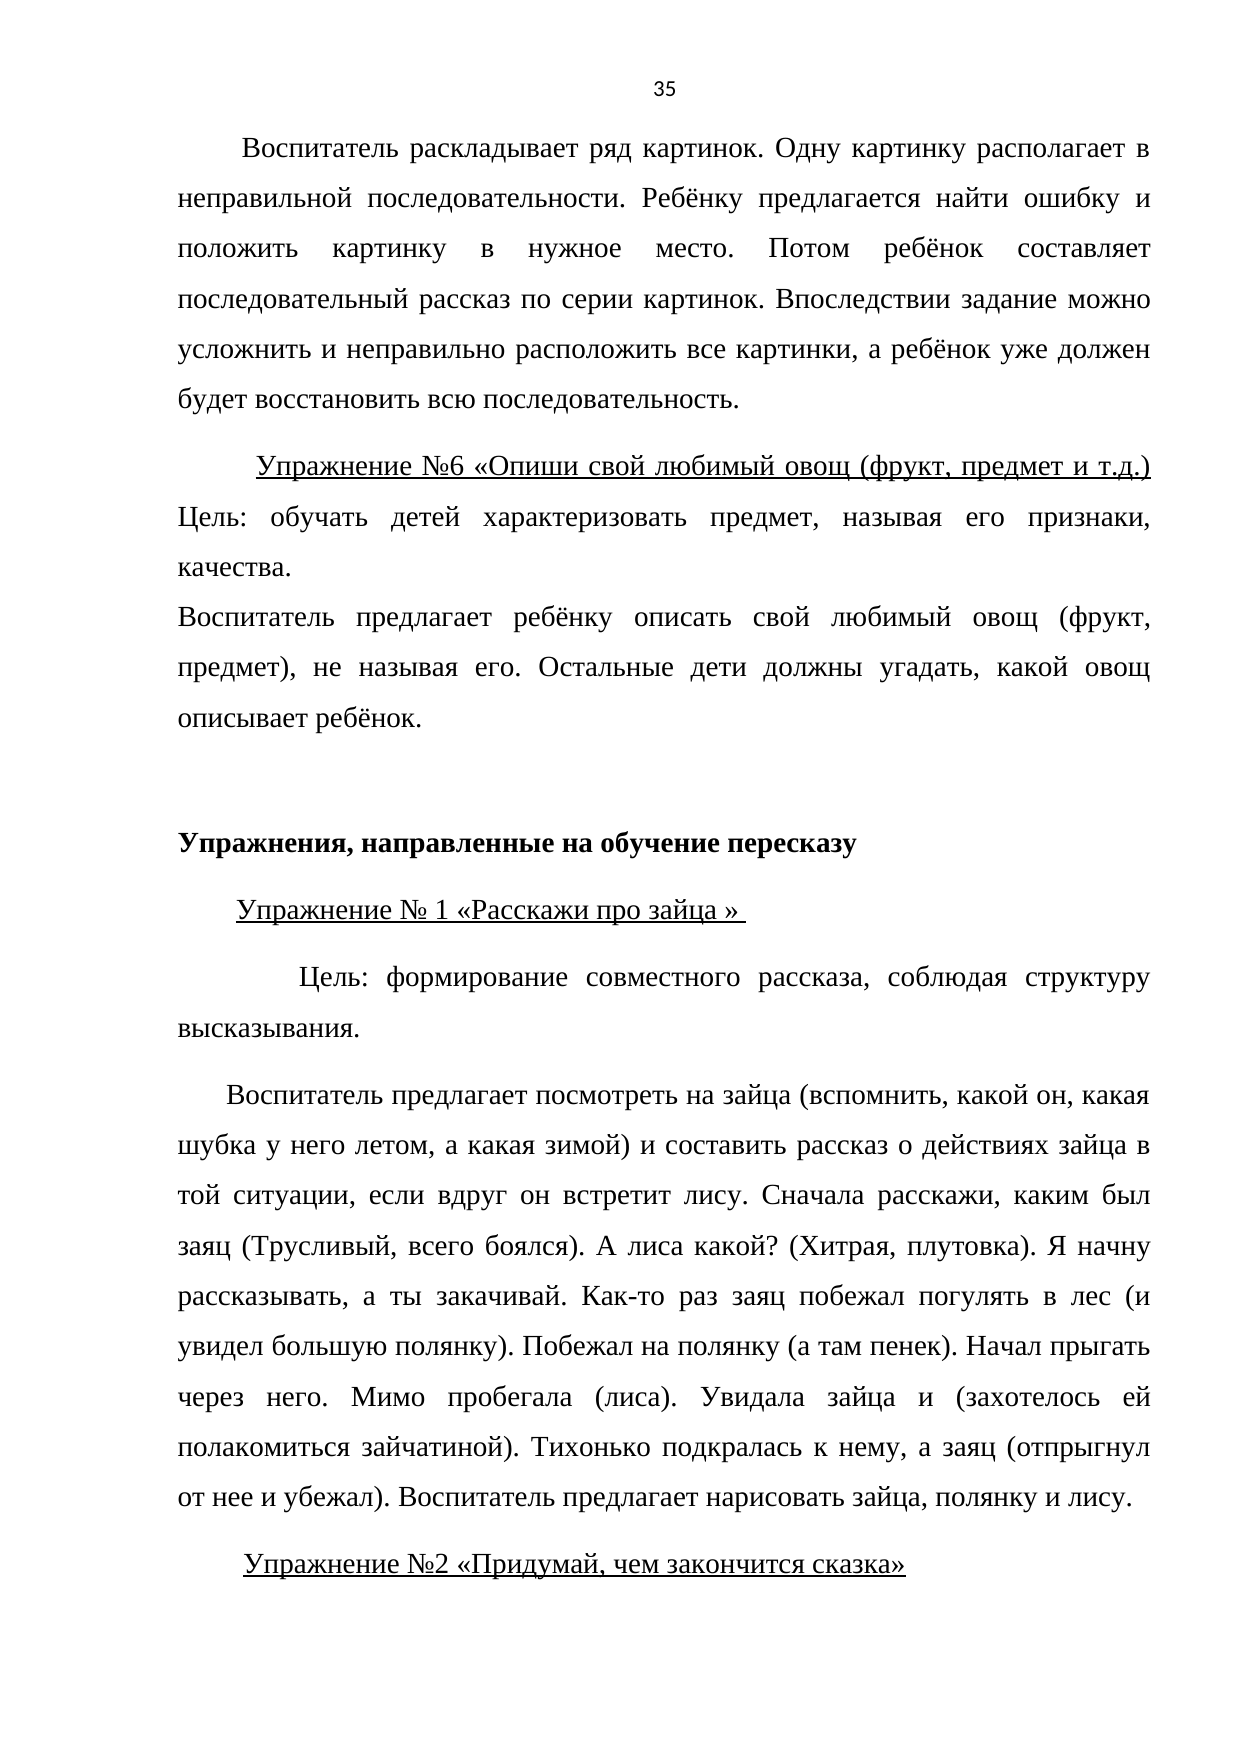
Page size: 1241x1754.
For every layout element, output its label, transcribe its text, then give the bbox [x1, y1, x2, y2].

text Воспитатель предлагает посмотреть на зайца (вспомнить, какой он, какая шубка у него летом, а какая зимой) и составить рассказ о действиях зайца в той ситуации, если вдруг он встретит лису. Сначала расскажи, каким был заяц (Трусливый, всего боялся). А лиса какой? (Хитрая, плутовка). Я начну рассказывать, а ты закачивай. Как-то раз заяц побежал погулять в лес (и увидел большую полянку). Побежал на полянку (а там пенек). Начал прыгать через него. Мимо пробегала (лиса). Увидала зайца и (захотелось ей полакомиться зайчатиной). Тихонько подкралась к нему, а заяц (отпрыгнул от нее и убежал). Воспитатель предлагает нарисовать зайца, полянку и лису. [177, 1077, 1152, 1513]
text Упражнение №2 «Придумай, чем закончится сказка» [177, 1546, 1152, 1580]
text Цель: формирование совместного рассказа, соблюдая структуру высказывания. [177, 959, 1152, 1043]
text Воспитатель раскладывает ряд картинок. Одну картинку располагает в неправильной последовательности. Ребёнку предлагается найти ошибку и положить картинку в нужное место. Потом ребёнок составляет последовательный рассказ по серии картинок. Впоследствии задание можно усложнить и неправильно расположить все картинки, а ребёнок уже должен будет восстановить всю последовательность. [177, 130, 1152, 415]
text Упражнение № 1 «Расскажи про зайца » [177, 892, 1152, 926]
text Упражнение №6 «Опиши свой любимый овощ (фрукт, предмет и т.д.) Цель: обучать детей характеризовать предмет, называя его признаки, качества. Воспитатель предлагает ребёнку описать свой любимый овощ (фрукт, предмет), не называя его. Остальные дети должны угадать, какой овощ описывает ребёнок. [177, 448, 1152, 733]
text Упражнения, направленные на обучение пересказу [177, 826, 1152, 859]
